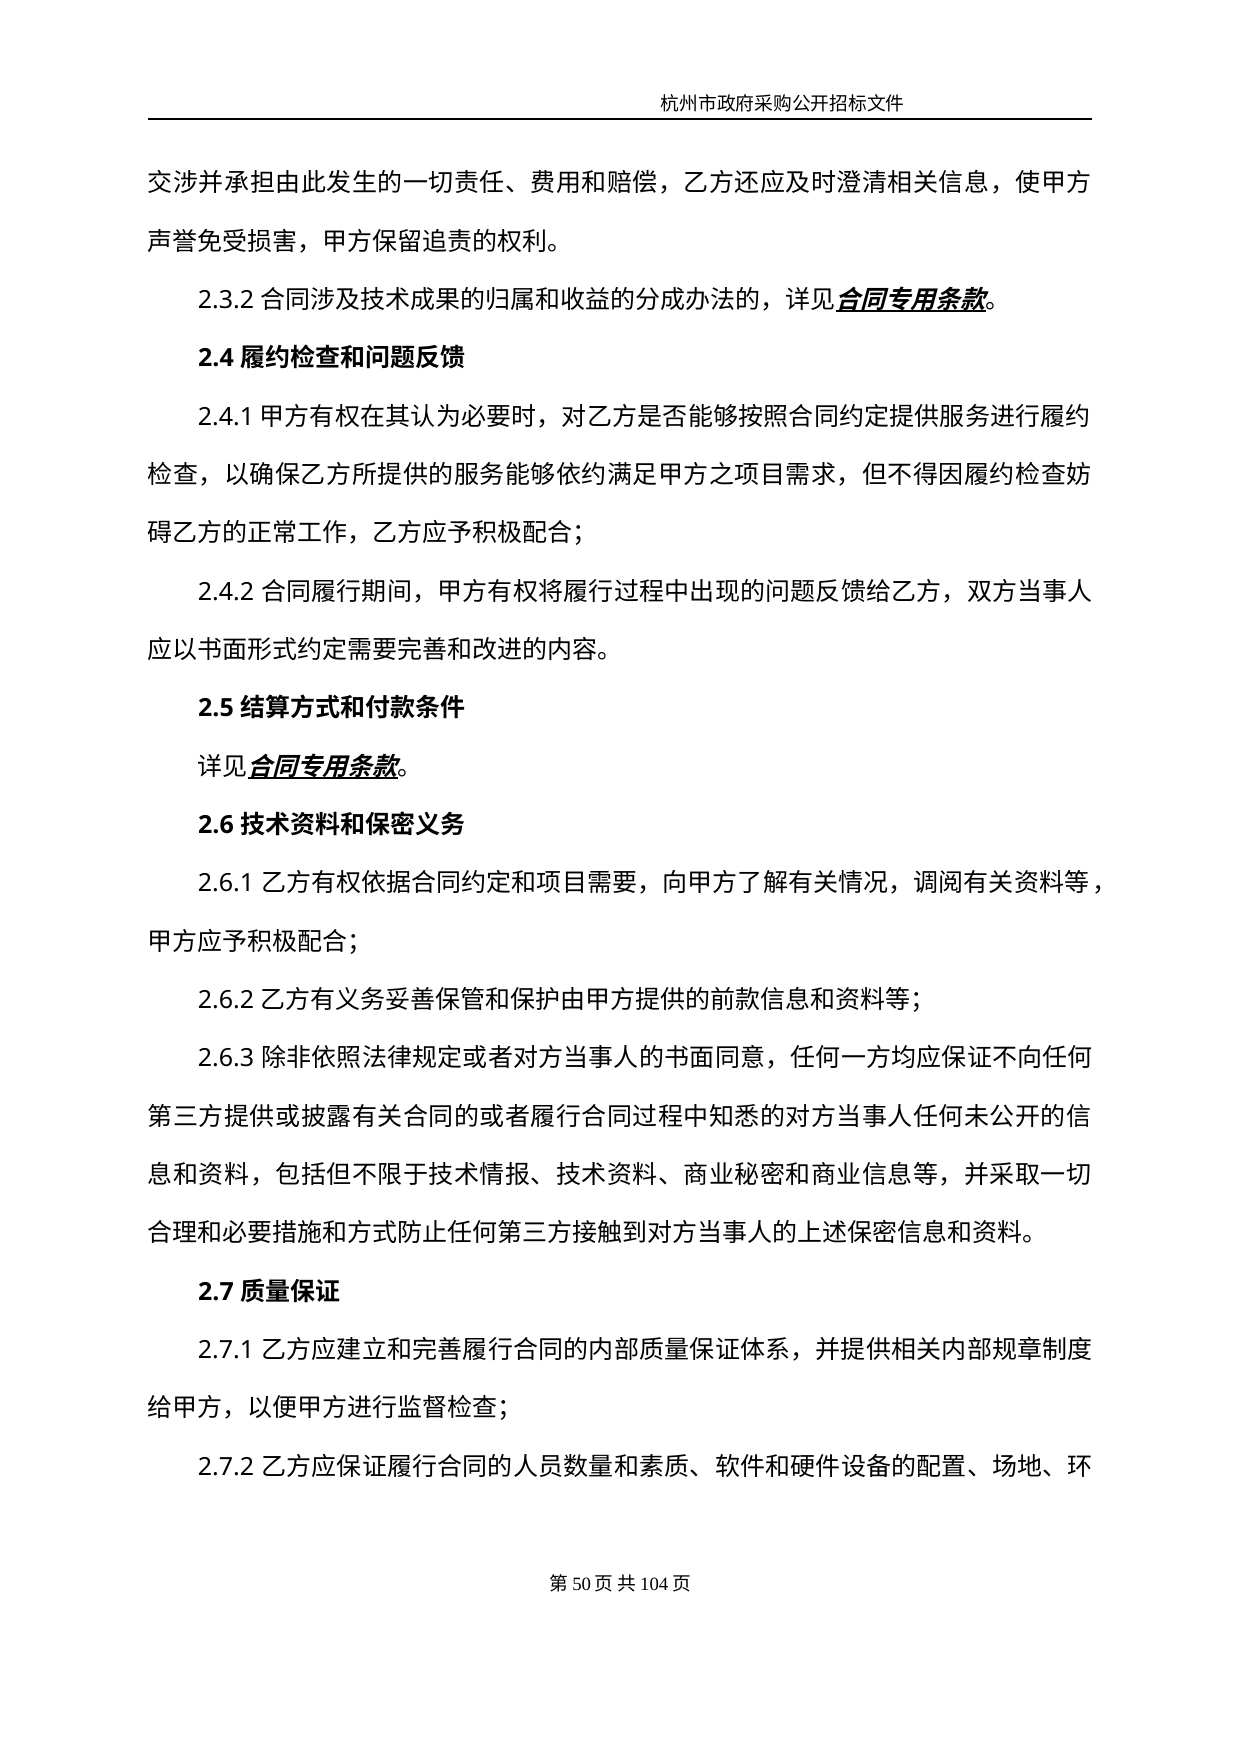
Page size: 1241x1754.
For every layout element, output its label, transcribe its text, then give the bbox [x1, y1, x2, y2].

text 2.6.2 乙方有义务妥善保管和保护由甲方提供的前款信息和资料等； [148, 962, 1092, 1020]
text 2.4.1甲方有权在其认为必要时，对乙方是否能够按照合同约定提供服务进行履约检查，以确保乙方所提供的服务能够依约满足甲方之项目需求，但不得因履约检查妨碍乙方的正常工作，乙方应予积极配合； [148, 378, 1092, 553]
text 2.4.2 合同履行期间，甲方有权将履行过程中出现的问题反馈给乙方，双方当事人应以书面形式约定需要完善和改进的内容。 [148, 553, 1092, 670]
text 详见合同专用条款。 [148, 728, 1092, 787]
text 2.7.1 乙方应建立和完善履行合同的内部质量保证体系，并提供相关内部规章制度给甲方，以便甲方进行监督检查； [148, 1312, 1092, 1428]
text 2.6.1 乙方有权依据合同约定和项目需要，向甲方了解有关情况，调阅有关资料等，甲方应予积极配合； [148, 845, 1092, 962]
text 2.4 履约检查和问题反馈 [148, 320, 1092, 378]
text 2.3.2 合同涉及技术成果的归属和收益的分成办法的，详见合同专用条款。 [148, 262, 1092, 320]
text 2.6.3 除非依照法律规定或者对方当事人的书面同意，任何一方均应保证不向任何第三方提供或披露有关合同的或者履行合同过程中知悉的对方当事人任何未公开的信息和资料，包括但不限于技术情报、技术资料、商业秘密和商业信息等，并采取一切合理和必要措施和方式防止任何第三方接触到对方当事人的上述保密信息和资料。 [148, 1020, 1092, 1253]
text 2.6 技术资料和保密义务 [148, 787, 1092, 845]
text 2.5 结算方式和付款条件 [148, 670, 1092, 728]
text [148, 1428, 1092, 1487]
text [148, 145, 1092, 262]
text 2.7 质量保证 [148, 1253, 1092, 1312]
